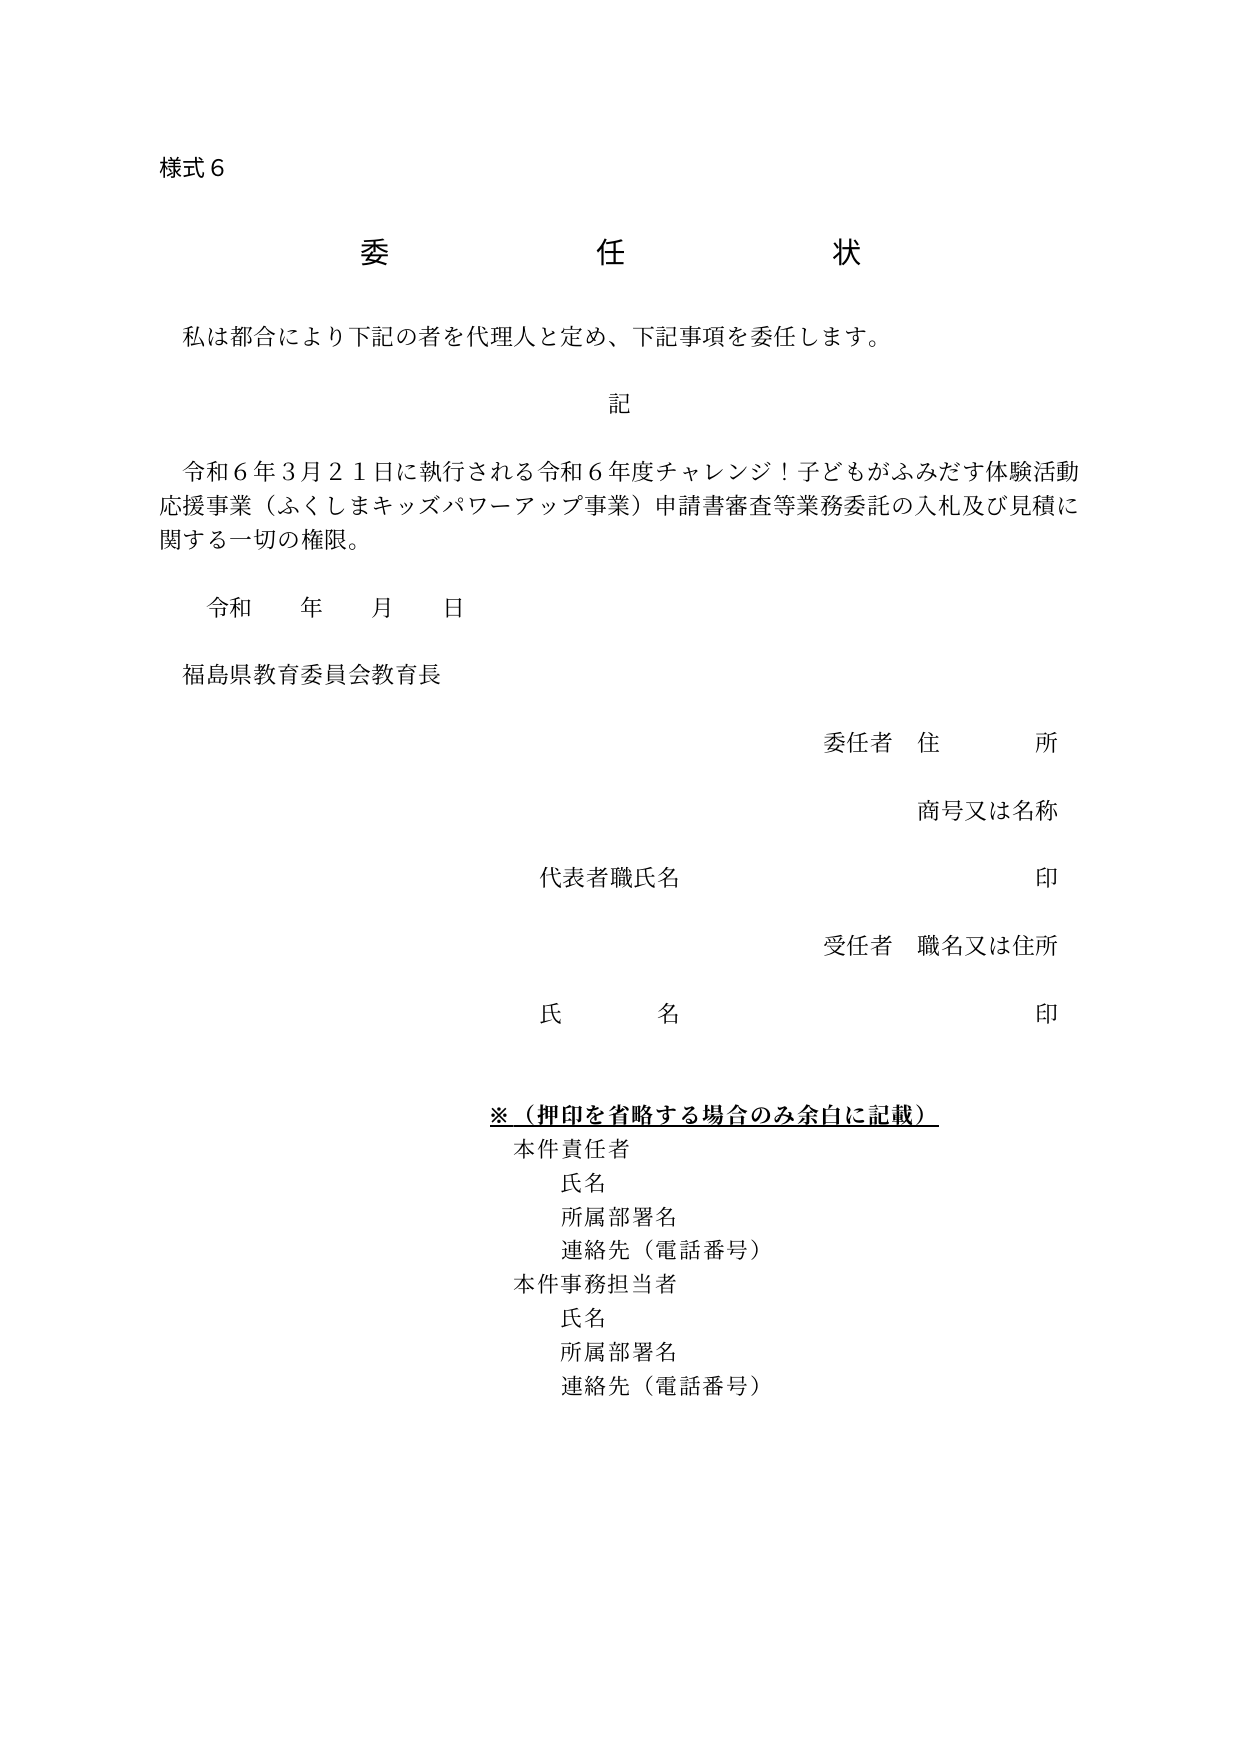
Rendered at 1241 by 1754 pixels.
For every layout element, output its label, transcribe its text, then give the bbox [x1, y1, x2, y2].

text 受任者 職名又は住所 [159, 928, 1059, 962]
text ※（押印を省略する場合のみ余白に記載） [159, 1097, 1081, 1131]
text 令和６年３月２１日に執行される令和６年度チャレンジ！子どもがふみだす体験活動応援事業（ふくしまキッズパワーアップ事業）申請書審査等業務委託の入札及び見積に関する一切の権限。 [159, 454, 1081, 555]
text 氏名 [159, 1165, 1081, 1198]
text 代表者職氏名 印 [159, 860, 1059, 894]
text 所属部署名 [159, 1198, 1081, 1232]
text 本件責任者 [159, 1131, 1081, 1165]
text 記 [159, 386, 1081, 420]
text 商号又は名称 [159, 792, 1059, 826]
text 連絡先（電話番号） [159, 1368, 1081, 1402]
text 本件事務担当者 [159, 1266, 1081, 1300]
text 所属部署名 [159, 1334, 1081, 1368]
text 令和 年 月 日 [159, 589, 1081, 623]
text 様式６ [159, 149, 1081, 183]
text 私は都合により下記の者を代理人と定め、下記事項を委任します。 [159, 318, 1081, 352]
text 氏 名 印 [159, 995, 1059, 1029]
text 委任者 住 所 [159, 724, 1059, 758]
text 連絡先（電話番号） [159, 1232, 1081, 1266]
text 氏名 [159, 1300, 1081, 1334]
text 福島県教育委員会教育長 [159, 657, 1081, 691]
text 委 任 状 [159, 217, 1081, 284]
